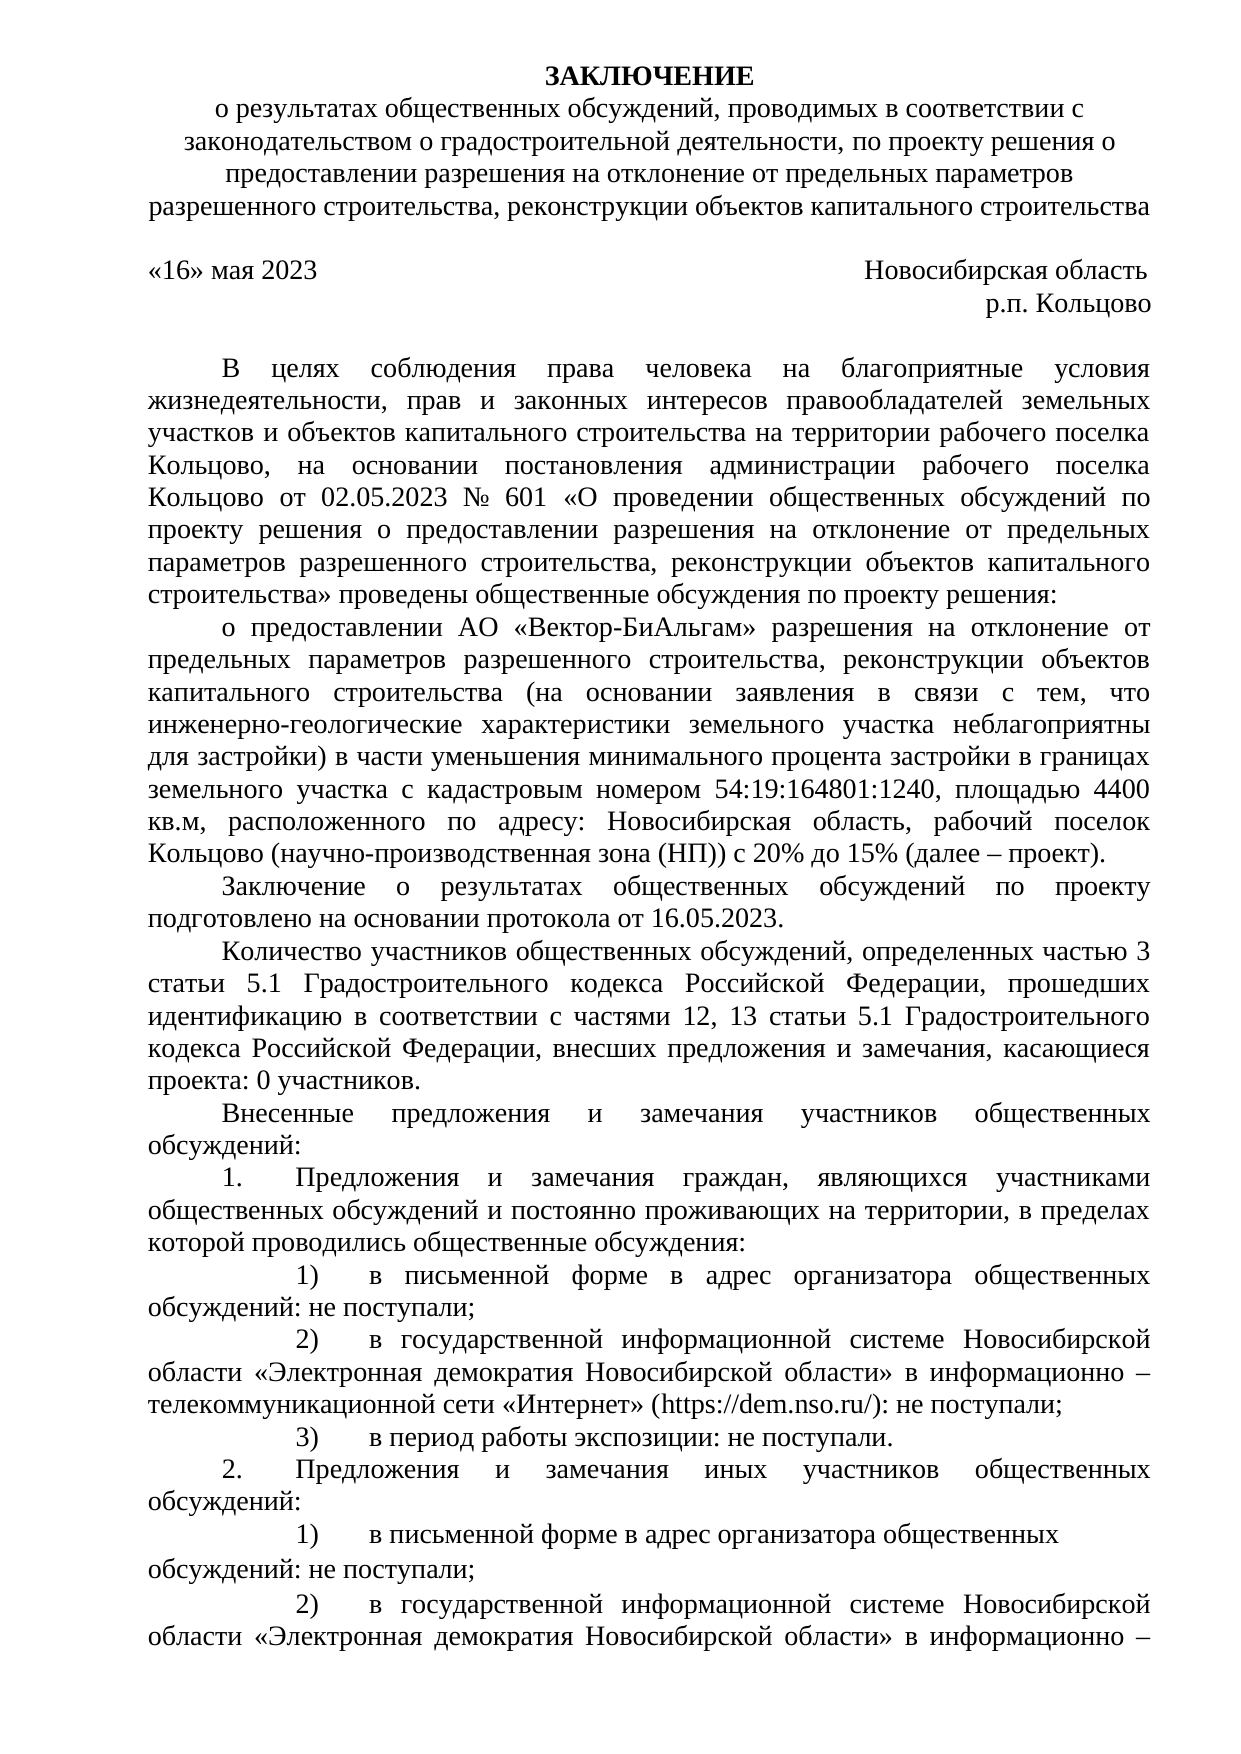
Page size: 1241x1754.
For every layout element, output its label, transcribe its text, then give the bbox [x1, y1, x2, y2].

list в письменной форме в адрес организатора общественных обсуждений: не поступали; [148, 1258, 1152, 1322]
text ЗАКЛЮЧЕНИЕ [148, 59, 1152, 91]
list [148, 1587, 1152, 1651]
text р.п. Кольцово [148, 286, 1152, 318]
text В целях соблюдения права человека на благоприятные условия жизнедеятельности, прав и законных интересов правообладателей земельных участков и объектов капитального строительства на территории рабочего поселка Кольцово, на основании постановления администрации рабочего поселка Кольцово от 02.05.2023 № 601 «О проведении общественных обсуждений по проекту решения о предоставлении разрешения на отклонение от предельных параметров разрешенного строительства, реконструкции объектов капитального строительства» проведены общественные обсуждения по проекту решения: [148, 351, 1152, 610]
list в письменной форме в адрес организатора общественных обсуждений: не поступали; [148, 1517, 1152, 1584]
text о результатах общественных обсуждений, проводимых в соответствии с законодательством о градостроительной деятельности, по проекту решения о предоставлении разрешения на отклонение от предельных параметров разрешенного строительства, реконструкции объектов капитального строительства [148, 91, 1152, 221]
text Заключение о результатах общественных обсуждений по проекту подготовлено на основании протокола от 16.05.2023. [148, 869, 1152, 934]
text о предоставлении АО «Вектор-БиАльгам» разрешения на отклонение от предельных параметров разрешенного строительства, реконструкции объектов капитального строительства (на основании заявления в связи с тем, что инженерно-геологические характеристики земельного участка неблагоприятны для застройки) в части уменьшения минимального процента застройки в границах земельного участка с кадастровым номером 54:19:164801:1240, площадью 4400 кв.м, расположенного по адресу: Новосибирская область, рабочий поселок Кольцово (научно-производственная зона (НП)) с 20% до 15% (далее – проект). [148, 610, 1152, 869]
list Предложения и замечания граждан, являющихся участниками общественных обсуждений и постоянно проживающих на территории, в пределах которой проводились общественные обсуждения: [148, 1161, 1152, 1258]
text Внесенные предложения и замечания участников общественных обсуждений: [148, 1096, 1152, 1161]
text «16» мая 2023 Новосибирская область [148, 253, 1152, 286]
list в период работы экспозиции: не поступали. [148, 1420, 1152, 1452]
list Предложения и замечания иных участников общественных обсуждений: [148, 1452, 1152, 1517]
text Количество участников общественных обсуждений, определенных частью 3 статьи 5.1 Градостроительного кодекса Российской Федерации, прошедших идентификацию в соответствии с частями 12, 13 статьи 5.1 Градостроительного кодекса Российской Федерации, внесших предложения и замечания, касающиеся проекта: 0 участников. [148, 934, 1152, 1096]
